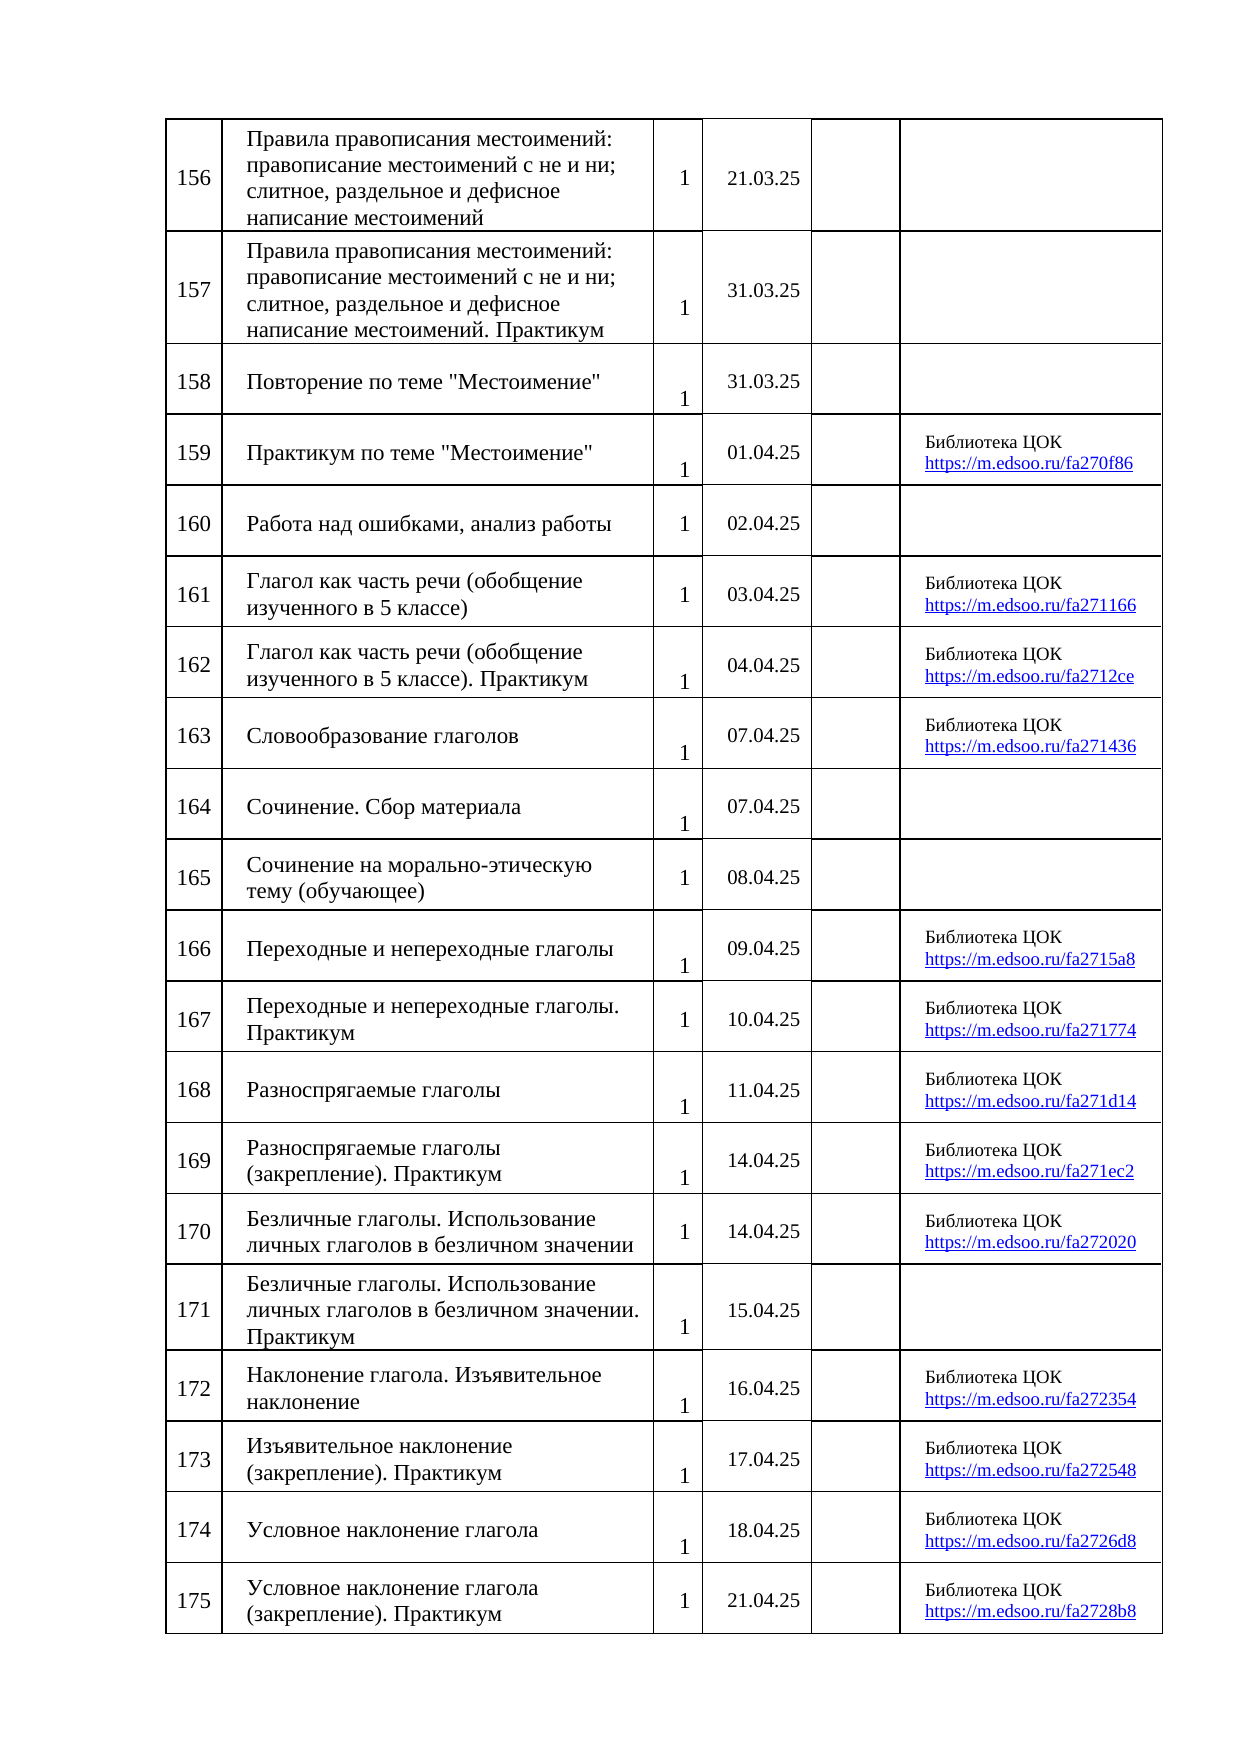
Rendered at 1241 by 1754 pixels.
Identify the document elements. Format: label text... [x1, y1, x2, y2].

table_cell Библиотека ЦОК https://m.edsoo.ru/fa271ec2 [901, 1122, 1162, 1192]
table_cell [812, 1351, 899, 1420]
table_cell 01.04.25 [703, 414, 811, 484]
table_cell 21.04.25 [703, 1563, 811, 1632]
table_cell 1 [654, 627, 702, 697]
table_cell [812, 1563, 899, 1632]
table_cell 165 [167, 840, 221, 909]
table_cell 1 [654, 344, 702, 413]
table_cell [812, 840, 899, 909]
table_cell 171 [167, 1265, 221, 1349]
table_cell 1 [654, 415, 702, 484]
table_cell [812, 486, 899, 555]
table_cell 1 [654, 911, 702, 980]
table_cell Библиотека ЦОК https://m.edsoo.ru/fa2726d8 [901, 1491, 1162, 1562]
table_cell Глагол как часть речи (обобщение изученного в 5 классе) [223, 557, 653, 626]
table_cell Библиотека ЦОК https://m.edsoo.ru/fa270f86 [901, 413, 1162, 484]
table_cell [901, 838, 1162, 909]
table_cell 1 [654, 1052, 702, 1122]
table_cell 170 [167, 1194, 221, 1263]
table_cell [812, 415, 899, 484]
table_cell Наклонение глагола. Изъявительное наклонение [223, 1351, 653, 1420]
table_cell [812, 557, 899, 626]
table_cell Словообразование глаголов [223, 698, 653, 767]
table_cell 15.04.25 [703, 1264, 811, 1349]
table_cell 03.04.25 [703, 556, 811, 626]
table_cell 1 [654, 486, 702, 555]
table_cell 1 [654, 1123, 702, 1192]
table_cell 158 [167, 344, 221, 413]
table_cell Правила правописания местоимений: правописание местоимений с не и ни; слитное, раздельное и дефисное написание местоимений [223, 120, 653, 230]
table_cell 1 [654, 1422, 702, 1491]
table_cell 173 [167, 1422, 221, 1491]
table_cell 172 [167, 1351, 221, 1420]
table_cell 1 [654, 232, 702, 342]
table_cell Библиотека ЦОК https://m.edsoo.ru/fa2728b8 [901, 1562, 1162, 1632]
table_cell Изъявительное наклонение (закрепление). Практикум [223, 1422, 653, 1491]
table_cell Повторение по теме "Местоимение" [223, 344, 653, 413]
table_cell [812, 1052, 899, 1122]
table_cell [812, 698, 899, 767]
table_cell 16.04.25 [703, 1350, 811, 1420]
table_cell 156 [167, 120, 221, 230]
table_cell [901, 230, 1162, 342]
table_cell 1 [654, 1194, 702, 1263]
table_cell Библиотека ЦОК https://m.edsoo.ru/fa271436 [901, 697, 1162, 767]
table_cell [812, 1492, 899, 1562]
table_cell [901, 768, 1162, 838]
table_cell 1 [654, 1265, 702, 1349]
table_cell [901, 120, 1162, 230]
table_cell Практикум по теме "Местоимение" [223, 415, 653, 484]
table_cell 07.04.25 [703, 769, 811, 838]
table_cell 1 [654, 1492, 702, 1562]
table_cell [812, 627, 899, 697]
table_cell 157 [167, 232, 221, 342]
table_cell Библиотека ЦОК https://m.edsoo.ru/fa2712ce [901, 626, 1162, 697]
table_cell 1 [654, 698, 702, 767]
table_cell [812, 1422, 899, 1491]
table_cell [901, 1263, 1162, 1349]
table_cell 18.04.25 [703, 1492, 811, 1562]
table_cell 174 [167, 1492, 221, 1562]
table_cell Переходные и непереходные глаголы. Практикум [223, 982, 653, 1051]
table_cell 167 [167, 982, 221, 1051]
table_cell [901, 343, 1162, 413]
table_cell Переходные и непереходные глаголы [223, 911, 653, 980]
table_cell 1 [654, 840, 702, 909]
table_cell Библиотека ЦОК https://m.edsoo.ru/fa271d14 [901, 1051, 1162, 1122]
table_cell 31.03.25 [703, 231, 811, 342]
table_cell 11.04.25 [703, 1052, 811, 1122]
table_cell 1 [654, 769, 702, 838]
table_cell Глагол как часть речи (обобщение изученного в 5 классе). Практикум [223, 627, 653, 697]
table_cell 163 [167, 698, 221, 767]
table_cell [812, 982, 899, 1051]
table_cell [901, 484, 1162, 555]
table_cell Работа над ошибками, анализ работы [223, 486, 653, 555]
table_cell 1 [654, 120, 702, 230]
table_cell [812, 232, 899, 342]
table_cell Безличные глаголы. Использование личных глаголов в безличном значении. Практикум [223, 1265, 653, 1349]
table_cell Сочинение. Сбор материала [223, 769, 653, 838]
table_cell [812, 120, 899, 230]
table_cell 09.04.25 [703, 910, 811, 980]
table_cell [812, 1194, 899, 1263]
table_cell Библиотека ЦОК https://m.edsoo.ru/fa271774 [901, 980, 1162, 1051]
table_cell 1 [654, 982, 702, 1051]
table_cell 169 [167, 1123, 221, 1192]
table_cell 14.04.25 [703, 1194, 811, 1263]
table_cell Библиотека ЦОК https://m.edsoo.ru/fa272354 [901, 1349, 1162, 1420]
table_cell 164 [167, 769, 221, 838]
table_cell [812, 344, 899, 413]
table_cell Безличные глаголы. Использование личных глаголов в безличном значении [223, 1194, 653, 1263]
table_cell 1 [654, 557, 702, 626]
table_cell [812, 911, 899, 980]
table_cell 07.04.25 [703, 698, 811, 767]
table_cell Разноспрягаемые глаголы (закрепление). Практикум [223, 1123, 653, 1192]
table_cell Условное наклонение глагола [223, 1492, 653, 1562]
table_cell 04.04.25 [703, 627, 811, 697]
table_cell 31.03.25 [703, 344, 811, 413]
table_cell [812, 1123, 899, 1192]
table_cell Разноспрягаемые глаголы [223, 1052, 653, 1122]
table_cell 14.04.25 [703, 1123, 811, 1192]
table_cell Библиотека ЦОК https://m.edsoo.ru/fa271166 [901, 555, 1162, 626]
table_cell Условное наклонение глагола (закрепление). Практикум [223, 1563, 653, 1632]
table_cell [812, 1265, 899, 1349]
table_cell 1 [654, 1351, 702, 1420]
table_cell Библиотека ЦОК https://m.edsoo.ru/fa272548 [901, 1420, 1162, 1491]
table_cell [812, 769, 899, 838]
table_cell 159 [167, 415, 221, 484]
table_cell 1 [654, 1563, 702, 1632]
table_cell 175 [167, 1563, 221, 1632]
table_cell 21.03.25 [703, 119, 811, 230]
table_cell 160 [167, 486, 221, 555]
table_cell Правила правописания местоимений: правописание местоимений с не и ни; слитное, раздельное и дефисное написание местоимений. Практикум [223, 232, 653, 342]
table_cell 08.04.25 [703, 839, 811, 909]
table_cell Сочинение на морально-этическую тему (обучающее) [223, 840, 653, 909]
table_cell 168 [167, 1052, 221, 1122]
table_cell 17.04.25 [703, 1421, 811, 1491]
table_cell 02.04.25 [703, 485, 811, 555]
table_cell 162 [167, 627, 221, 697]
table_cell Библиотека ЦОК https://m.edsoo.ru/fa2715a8 [901, 909, 1162, 980]
table_cell 166 [167, 911, 221, 980]
table_cell 161 [167, 557, 221, 626]
table_cell Библиотека ЦОК https://m.edsoo.ru/fa272020 [901, 1193, 1162, 1263]
table_cell 10.04.25 [703, 981, 811, 1051]
